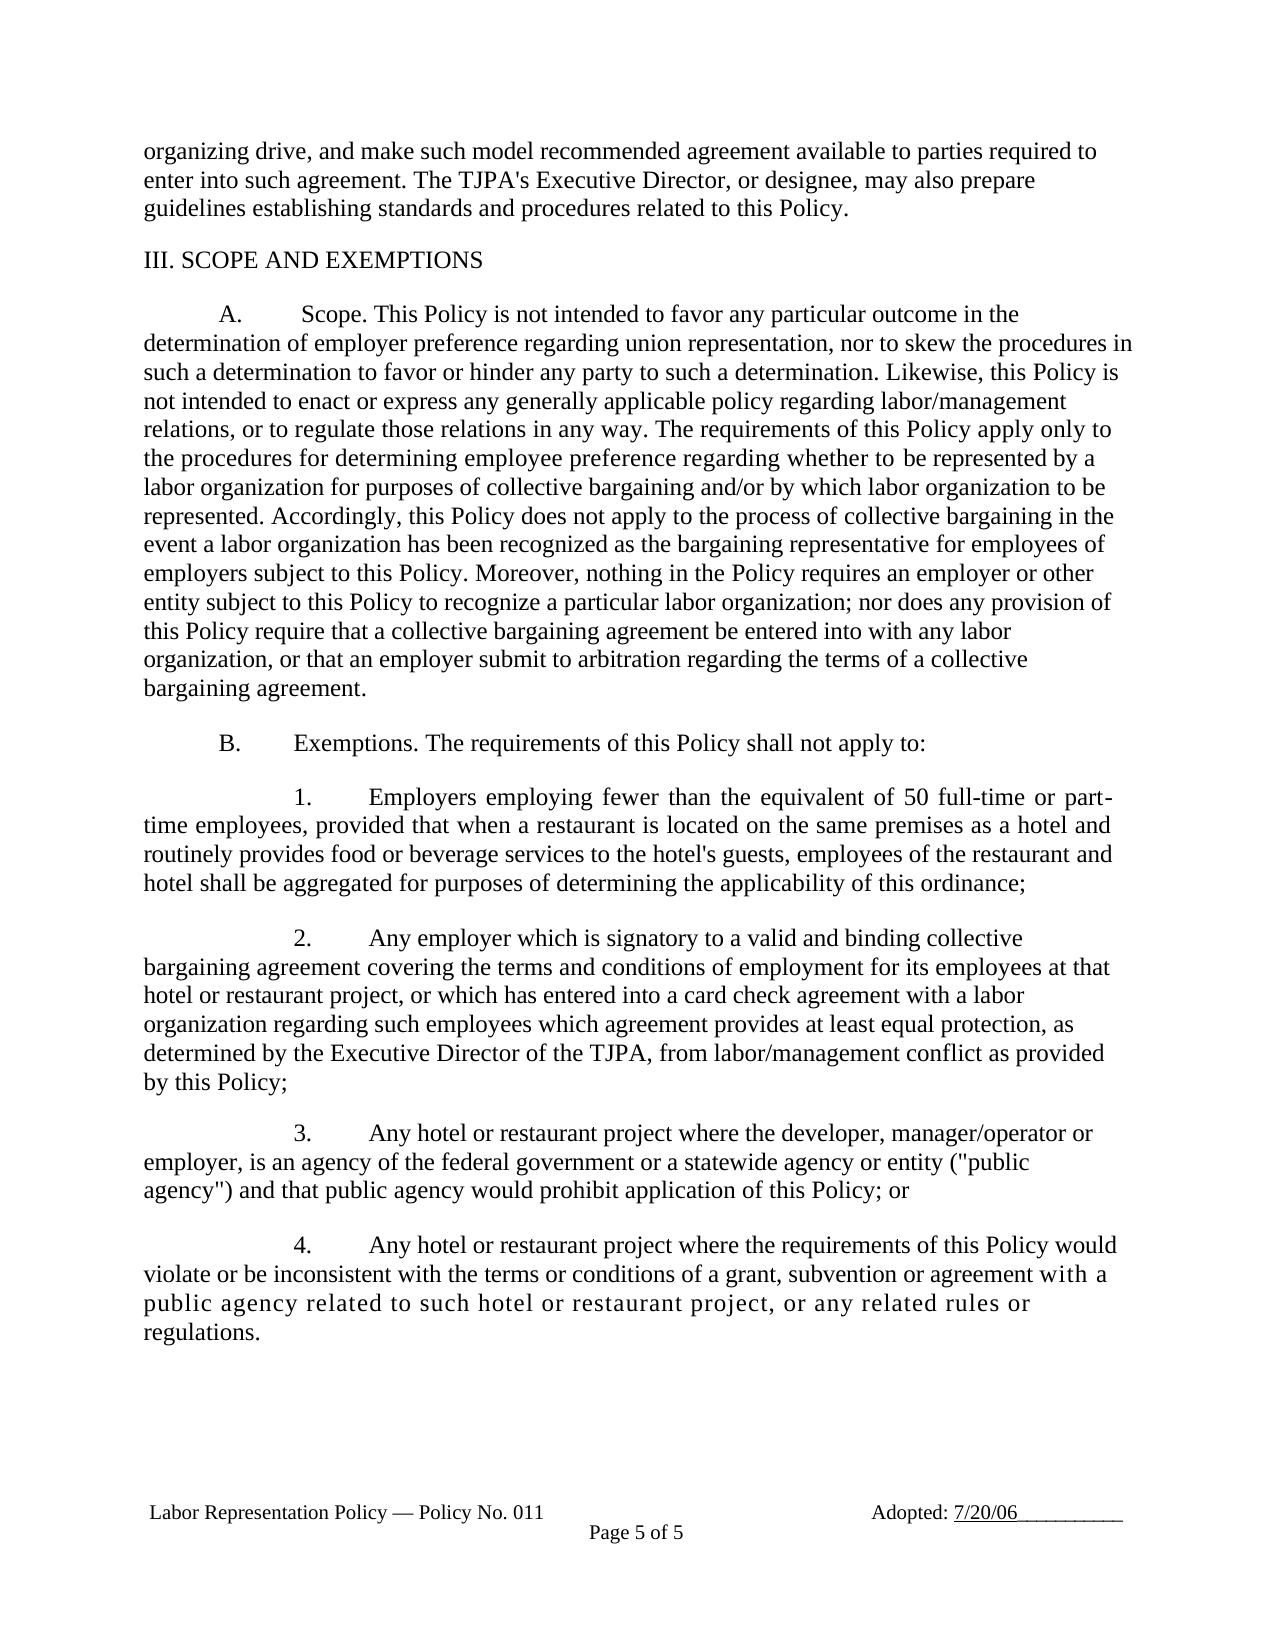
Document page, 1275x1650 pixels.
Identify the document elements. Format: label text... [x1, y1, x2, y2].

text organizing drive, and make such model recommended agreement available to parties required to enter into such agreement. The TJPA's Executive Director, or designee, may also prepare guidelines establishing standards and procedures related to this Policy. [143, 136, 1127, 222]
list Any hotel or restaurant project where the requirements of this Policy would violate or be inconsistent with the terms or conditions of a grant, subvention or agreement with a public agency related to such hotel or restaurant project, or any related rules or regulations. [143, 1230, 1135, 1345]
text III. SCOPE AND EXEMPTIONS [143, 245, 1135, 273]
list Exemptions. The requirements of this Policy shall not apply to: [143, 728, 1135, 757]
list Scope. This Policy is not intended to favor any particular outcome in the determination of employer preference regarding union representation, nor to skew the procedures in such a determination to favor or hinder any party to such a determination. Likewise, this Policy is not intended to enact or express any generally applicable policy regarding labor/management relations, or to regulate those relations in any way. The requirements of this Policy apply only to the procedures for determining employee preference regarding whether to be represented by a labor organization for purposes of collective bargaining and/or by which labor organization to be represented. Accordingly, this Policy does not apply to the process of collective bargaining in the event a labor organization has been recognized as the bargaining representative for employees of employers subject to this Policy. Moreover, nothing in the Policy requires an employer or other entity subject to this Policy to recognize a particular labor organization; nor does any provision of this Policy require that a collective bargaining agreement be entered into with any labor organization, or that an employer submit to arbitration regarding the terms of a collective bargaining agreement. [143, 299, 1135, 702]
list Any hotel or restaurant project where the developer, manager/operator or employer, is an agency of the federal government or a statewide agency or entity ("public agency") and that public agency would prohibit application of this Policy; or [143, 1118, 1120, 1204]
list Employers employing fewer than the equivalent of 50 full-time or parttime employees, provided that when a restaurant is located on the same premises as a hotel and routinely provides food or beverage services to the hotel's guests, employees of the restaurant and hotel shall be aggregated for purposes of determining the applicability of this ordinance; [143, 782, 1112, 897]
list Any employer which is signatory to a valid and binding collective bargaining agreement covering the terms and conditions of employment for its employees at that hotel or restaurant project, or which has entered into a card check agreement with a labor organization regarding such employees which agreement provides at least equal protection, as determined by the Executive Director of the TJPA, from labor/management conflict as provided by this Policy; [143, 923, 1135, 1095]
